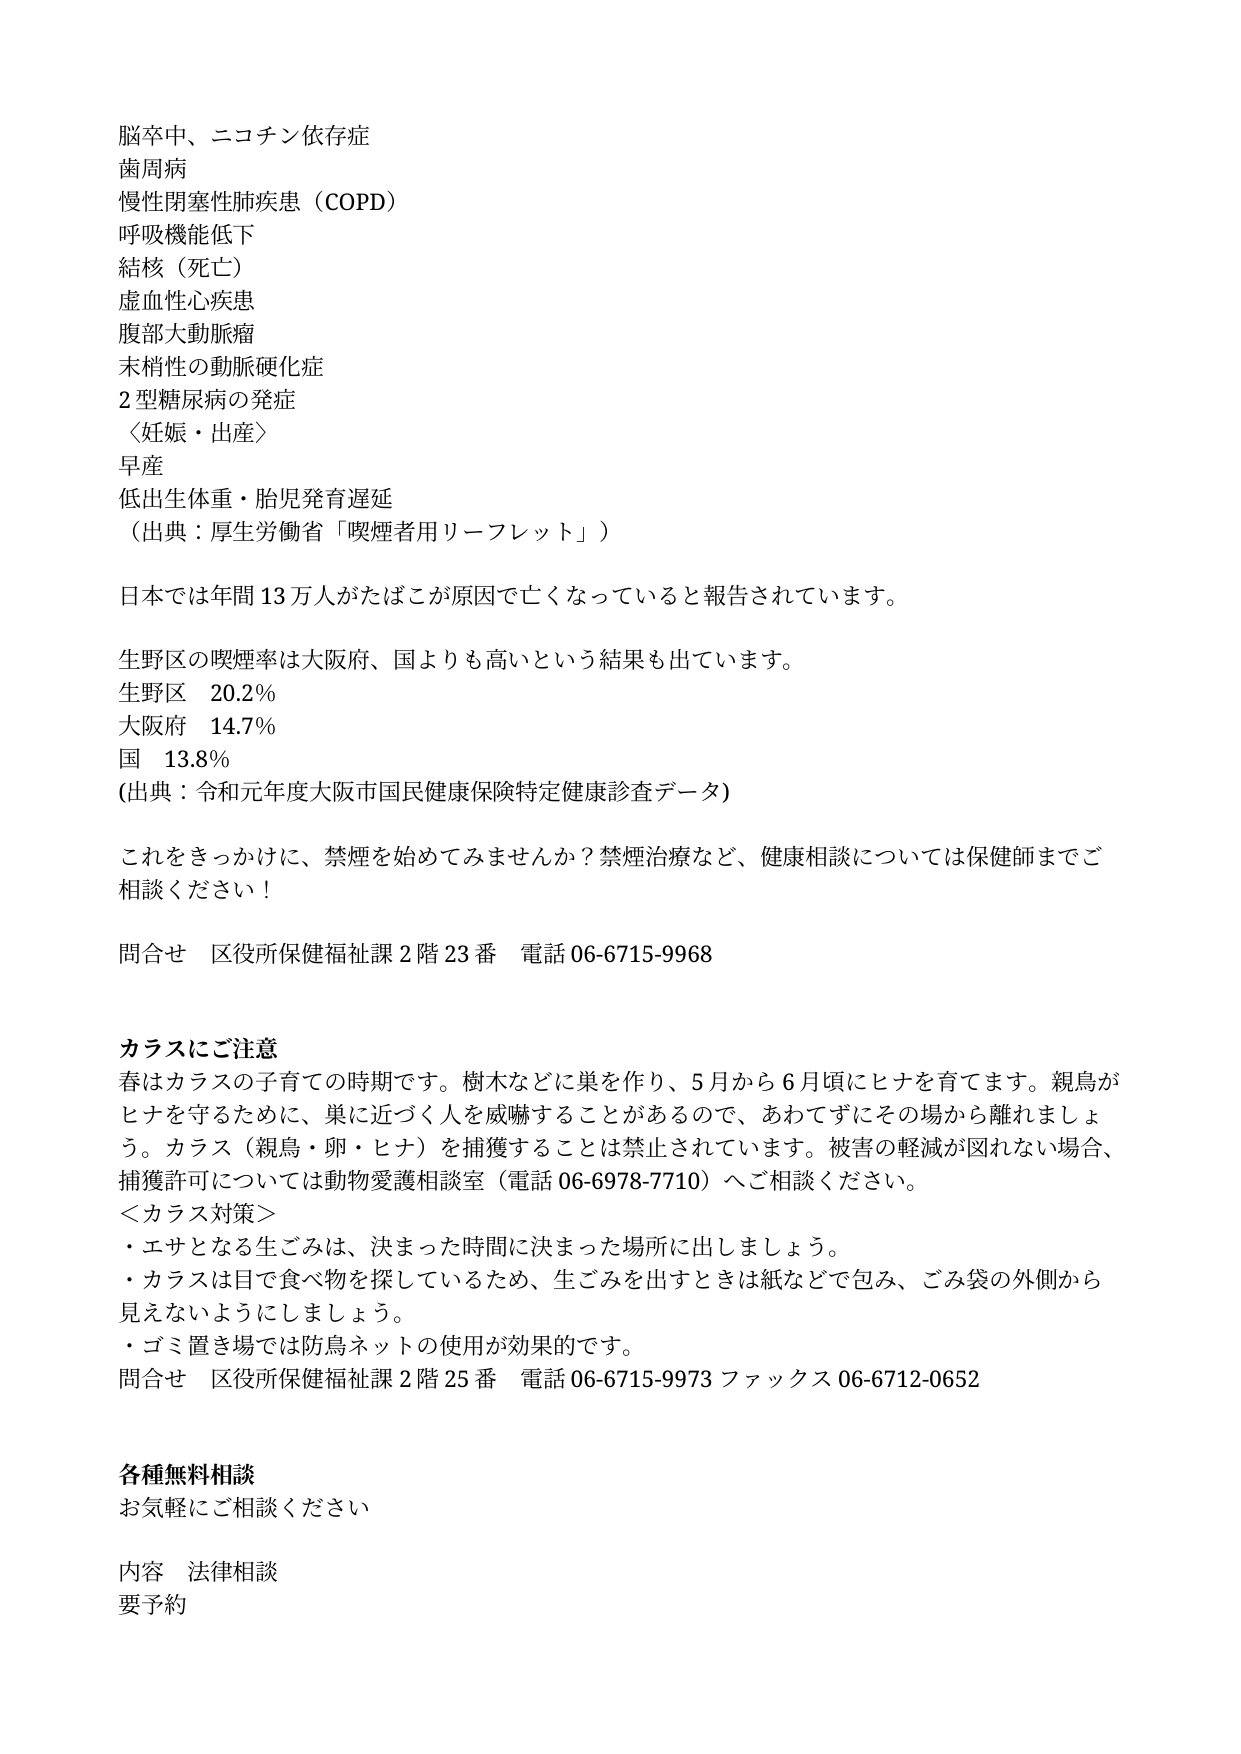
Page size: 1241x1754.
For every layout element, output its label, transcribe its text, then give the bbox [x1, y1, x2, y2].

text 脳卒中、ニコチン依存症 [118, 118, 1122, 151]
text 〈妊娠・出産〉 [118, 415, 1122, 448]
text カラスにご注意 [118, 1031, 1122, 1064]
text ・カラスは目で食べ物を探しているため、生ごみを出すときは紙などで包み、ごみ袋の外側から見えないようにしましょう。 [118, 1262, 1122, 1328]
text 腹部大動脈瘤 [118, 316, 1122, 349]
text 国 13.8％ [118, 741, 1122, 774]
text 要予約 [118, 1587, 1122, 1619]
text 春はカラスの子育ての時期です。樹木などに巣を作り、5月から6月頃にヒナを育てます。親鳥がヒナを守るために、巣に近づく人を威嚇することがあるので、あわてずにその場から離れましょう。カラス（親鳥・卵・ヒナ）を捕獲することは禁止されています。被害の軽減が図れない場合、捕獲許可については動物愛護相談室（電話06-6978-7710）へご相談ください。 [118, 1064, 1122, 1196]
text 結核（死亡） [118, 250, 1122, 283]
text 慢性閉塞性肺疾患（COPD） [118, 184, 1122, 217]
text 歯周病 [118, 151, 1122, 184]
text 大阪府 14.7％ [118, 708, 1122, 741]
text 末梢性の動脈硬化症 [118, 349, 1122, 382]
text ・エサとなる生ごみは、決まった時間に決まった場所に出しましょう。 [118, 1229, 1122, 1262]
text 内容 法律相談 [118, 1554, 1122, 1587]
text これをきっかけに、禁煙を始めてみませんか？禁煙治療など、健康相談については保健師までご相談ください！ [118, 839, 1122, 904]
text （出典：厚生労働省「喫煙者用リーフレット」） [118, 513, 1122, 546]
text ・ゴミ置き場では防鳥ネットの使用が効果的です。 [118, 1328, 1122, 1361]
text 問合せ 区役所保健福祉課 2階23番 電話06-6715-9968 [118, 936, 1122, 969]
text 2型糖尿病の発症 [118, 382, 1122, 415]
text 早産 [118, 448, 1122, 481]
text 問合せ 区役所保健福祉課 2階25番 電話06-6715-9973 ファックス06-6712-0652 [118, 1361, 1122, 1394]
text 呼吸機能低下 [118, 217, 1122, 250]
text 虚血性心疾患 [118, 283, 1122, 316]
text 生野区の喫煙率は大阪府、国よりも高いという結果も出ています。 [118, 642, 1122, 675]
text お気軽にご相談ください [118, 1489, 1122, 1522]
text 生野区 20.2％ [118, 675, 1122, 708]
text 各種無料相談 [118, 1457, 1122, 1489]
text (出典：令和元年度大阪市国民健康保険特定健康診査データ) [118, 774, 1122, 807]
text ＜カラス対策＞ [118, 1196, 1122, 1229]
text 低出生体重・胎児発育遅延 [118, 481, 1122, 513]
text 日本では年間13万人がたばこが原因で亡くなっていると報告されています。 [118, 578, 1122, 611]
